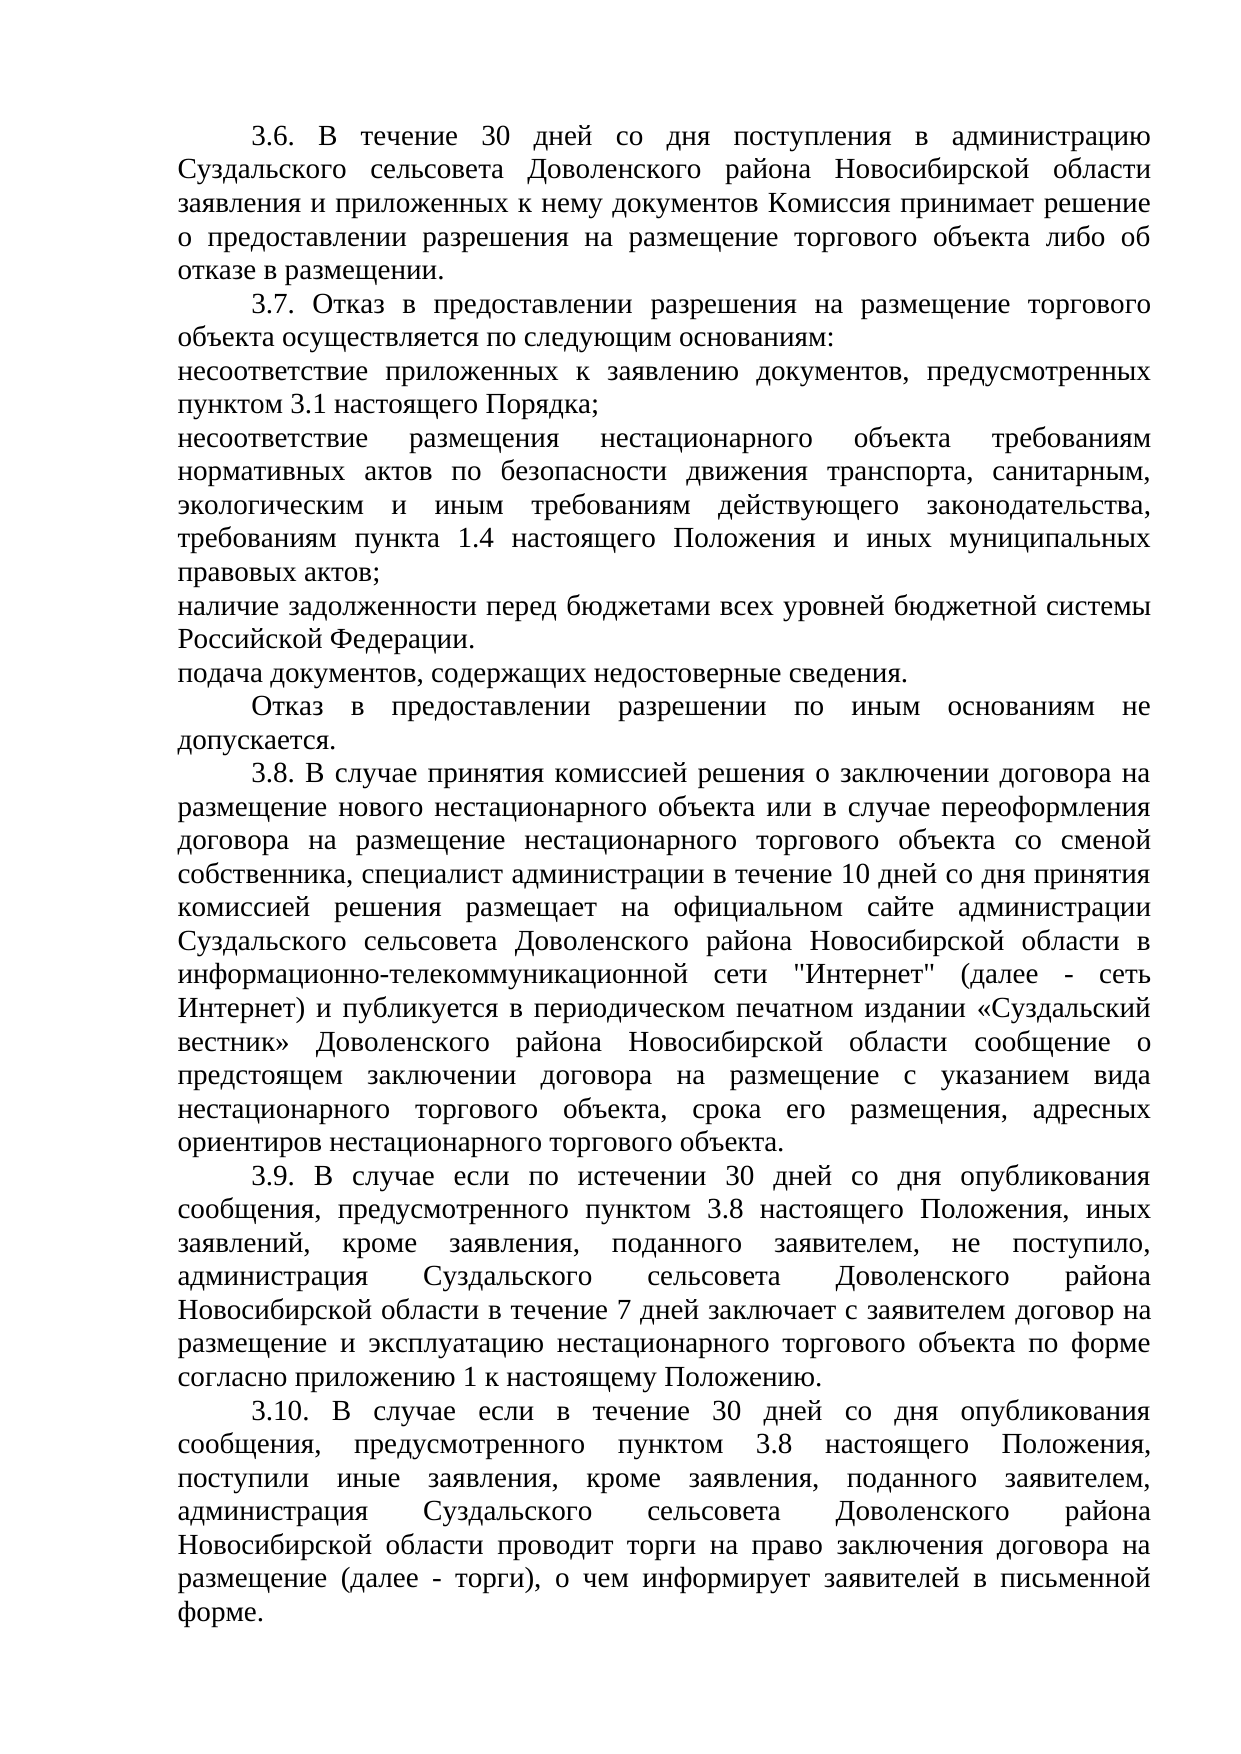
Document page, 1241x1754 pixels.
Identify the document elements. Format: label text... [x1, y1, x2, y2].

text подача документов, содержащих недостоверные сведения. [177, 655, 1152, 688]
text 3.7. Отказ в предоставлении разрешения на размещение торгового объекта осуществляется по следующим основаниям: [177, 286, 1152, 353]
text несоответствие размещения нестационарного объекта требованиям нормативных актов по безопасности движения транспорта, санитарным, экологическим и иным требованиям действующего законодательства, требованиям пункта 1.4 настоящего Положения и иных муниципальных правовых актов; [177, 420, 1152, 588]
text 3.10. В случае если в течение 30 дней со дня опубликования сообщения, предусмотренного пунктом 3.8 настоящего Положения, поступили иные заявления, кроме заявления, поданного заявителем, администрация Суздальского сельсовета Доволенского района Новосибирской области проводит торги на право заключения договора на размещение (далее - торги), о чем информирует заявителей в письменной форме. [177, 1393, 1152, 1627]
text Отказ в предоставлении разрешении по иным основаниям не допускается. [177, 688, 1152, 755]
text 3.6. В течение 30 дней со дня поступления в администрацию Суздальского сельсовета Доволенского района Новосибирской области заявления и приложенных к нему документов Комиссия принимает решение о предоставлении разрешения на размещение торгового объекта либо об отказе в размещении. [177, 118, 1152, 286]
text 3.8. В случае принятия комиссией решения о заключении договора на размещение нового нестационарного объекта или в случае переоформления договора на размещение нестационарного торгового объекта со сменой собственника, специалист администрации в течение 10 дней со дня принятия комиссией решения размещает на официальном сайте администрации Суздальского сельсовета Доволенского района Новосибирской области в информационно-телекоммуникационной сети "Интернет" (далее - сеть Интернет) и публикуется в периодическом печатном издании «Суздальский вестник» Доволенского района Новосибирской области сообщение о предстоящем заключении договора на размещение с указанием вида нестационарного торгового объекта, срока его размещения, адресных ориентиров нестационарного торгового объекта. [177, 755, 1152, 1158]
text наличие задолженности перед бюджетами всех уровней бюджетной системы Российской Федерации. [177, 588, 1152, 655]
text несоответствие приложенных к заявлению документов, предусмотренных пунктом 3.1 настоящего Порядка; [177, 353, 1152, 420]
text 3.9. В случае если по истечении 30 дней со дня опубликования сообщения, предусмотренного пунктом 3.8 настоящего Положения, иных заявлений, кроме заявления, поданного заявителем, не поступило, администрация Суздальского сельсовета Доволенского района Новосибирской области в течение 7 дней заключает с заявителем договор на размещение и эксплуатацию нестационарного торгового объекта по форме согласно приложению 1 к настоящему Положению. [177, 1158, 1152, 1393]
